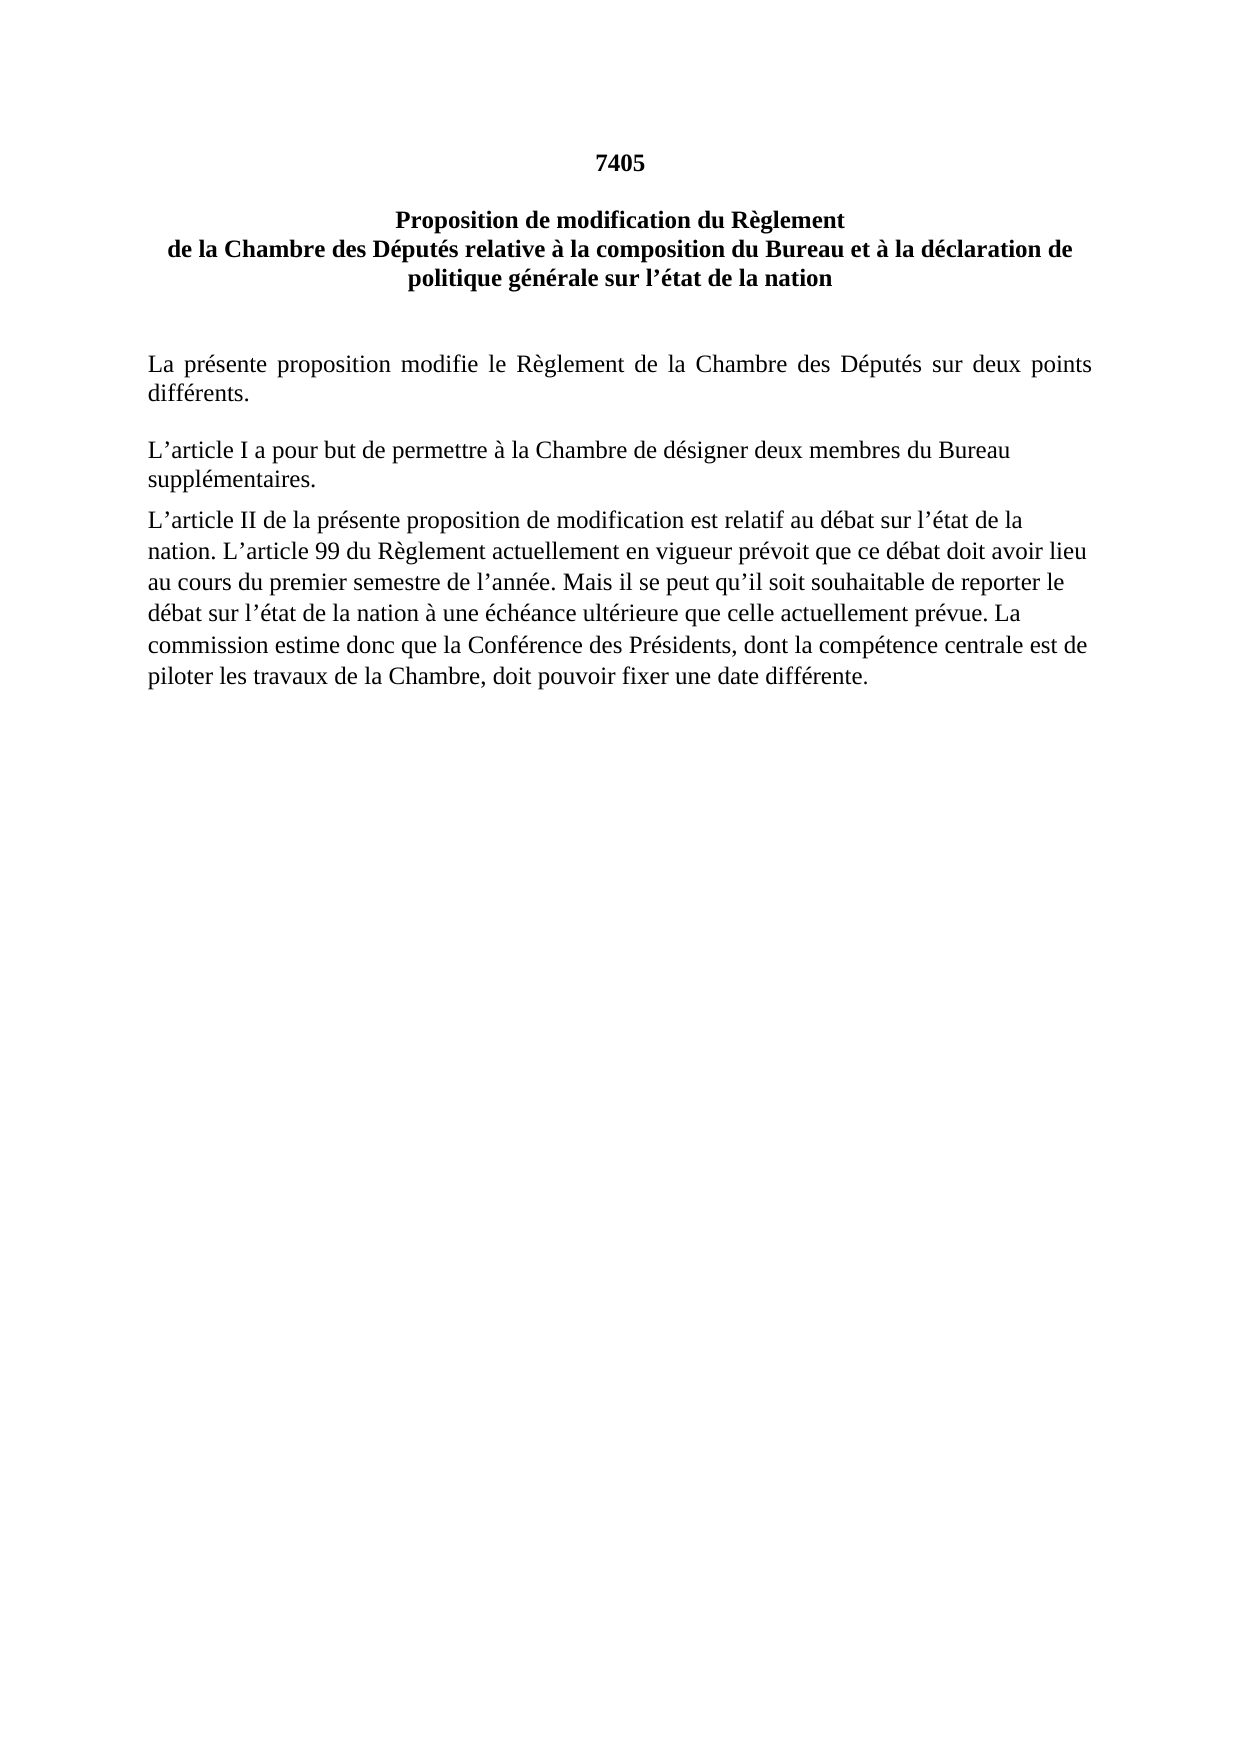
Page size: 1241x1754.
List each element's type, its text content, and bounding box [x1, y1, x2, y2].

text L’article II de la présente proposition de modification est relatif au débat sur l’état de la nation. L’article 99 du Règlement actuellement en vigueur prévoit que ce débat doit avoir lieu au cours du premier semestre de l’année. Mais il se peut qu’il soit souhaitable de reporter le débat sur l’état de la nation à une échéance ultérieure que celle actuellement prévue. La commission estime donc que la Conférence des Présidents, dont la compétence centrale est de piloter les travaux de la Chambre, doit pouvoir fixer une date différente. [148, 505, 1093, 691]
text de la Chambre des Députés relative à la composition du Bureau et à la déclaration de politique générale sur l’état de la nation [148, 234, 1093, 291]
text 7405 [148, 148, 1093, 176]
text La présente proposition modifie le Règlement de la Chambre des Députés sur deux points différents. [148, 349, 1093, 406]
text Proposition de modification du Règlement [148, 205, 1093, 234]
text L’article I a pour but de permettre à la Chambre de désigner deux membres du Bureau supplémentaires. [148, 435, 1093, 493]
